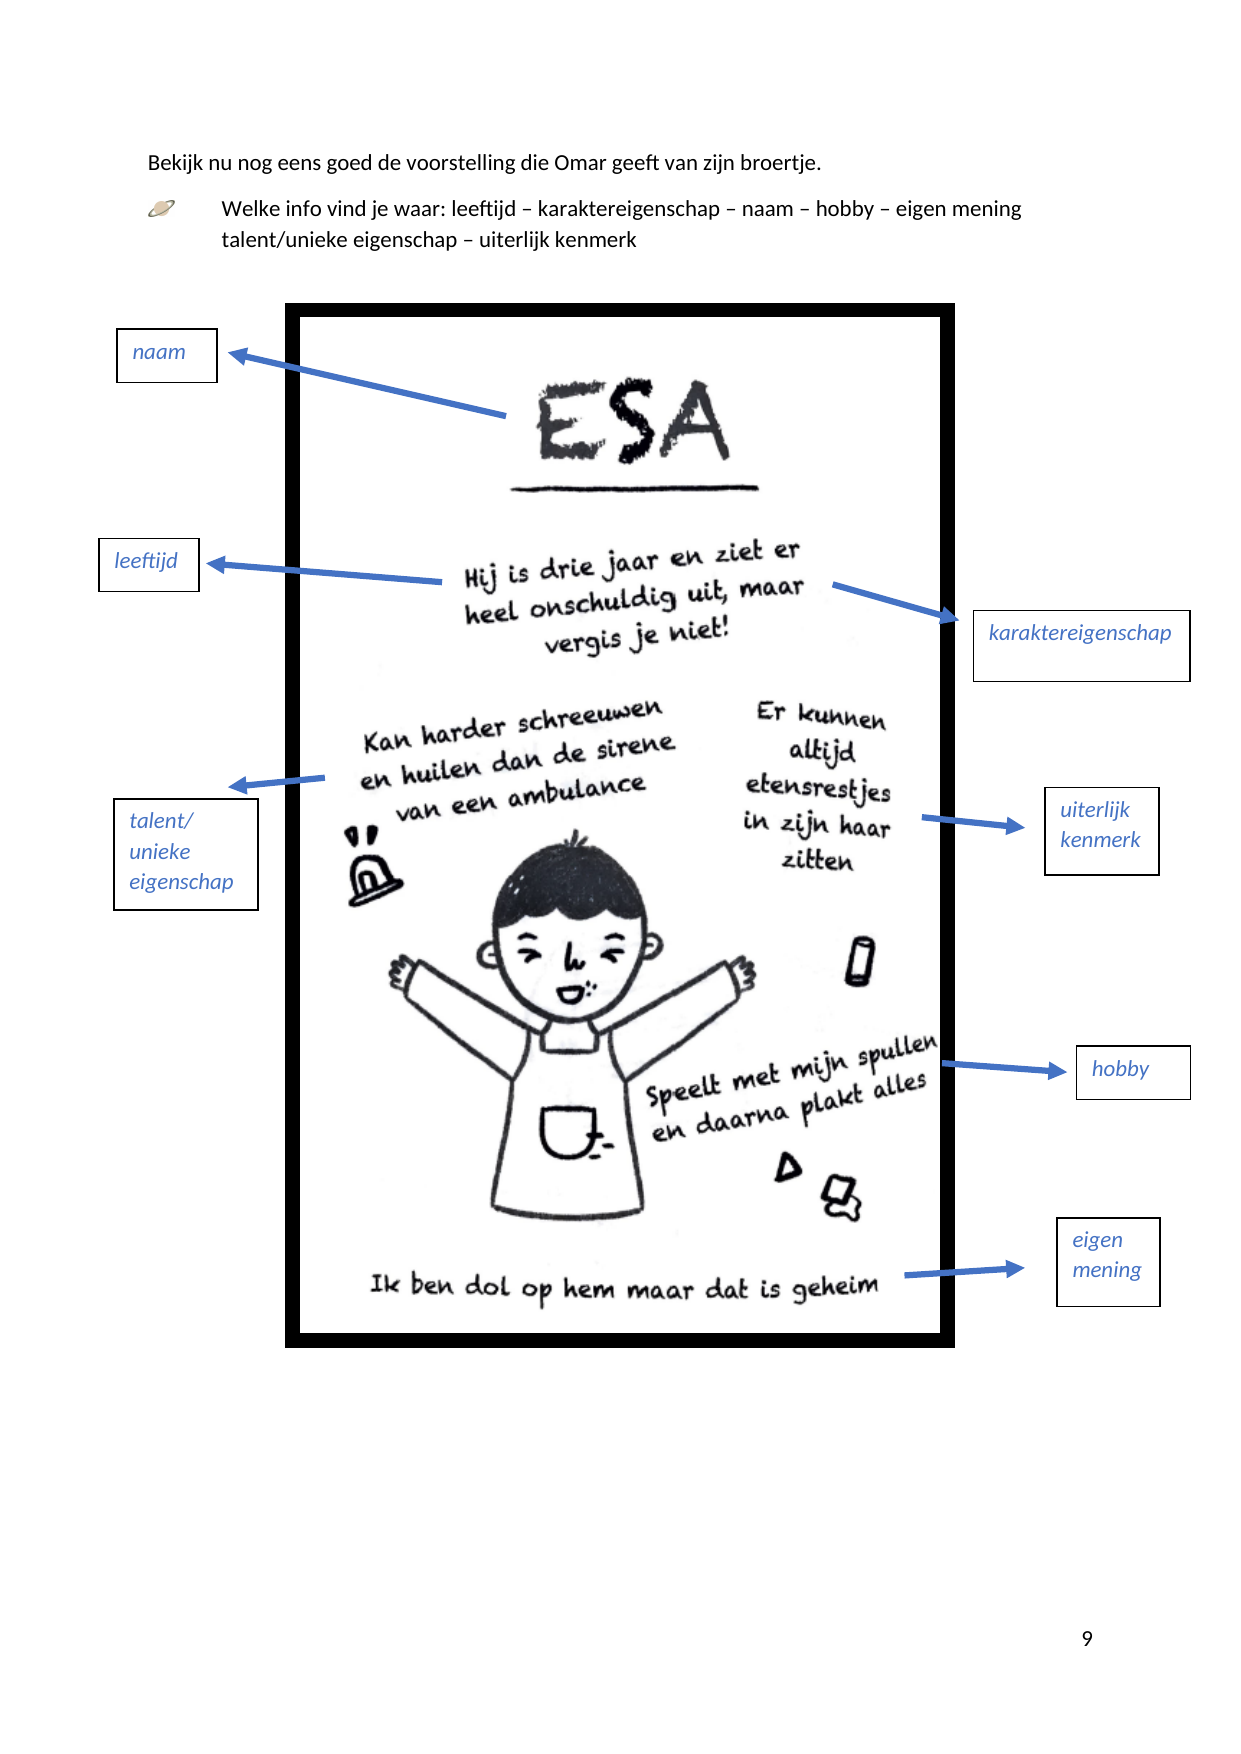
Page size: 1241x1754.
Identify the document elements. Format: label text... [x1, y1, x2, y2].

picture [300, 317, 940, 1333]
list Welke info vind je waar: leeftijd – karaktereigenschap – naam – hobby – eigen mening talent/unieke eigenschap – uiterlijk kenmerk [148, 194, 1093, 253]
text Bekijk nu nog eens goed de voorstelling die Omar geeft van zijn broertje. [148, 148, 1093, 176]
picture [148, 200, 175, 217]
